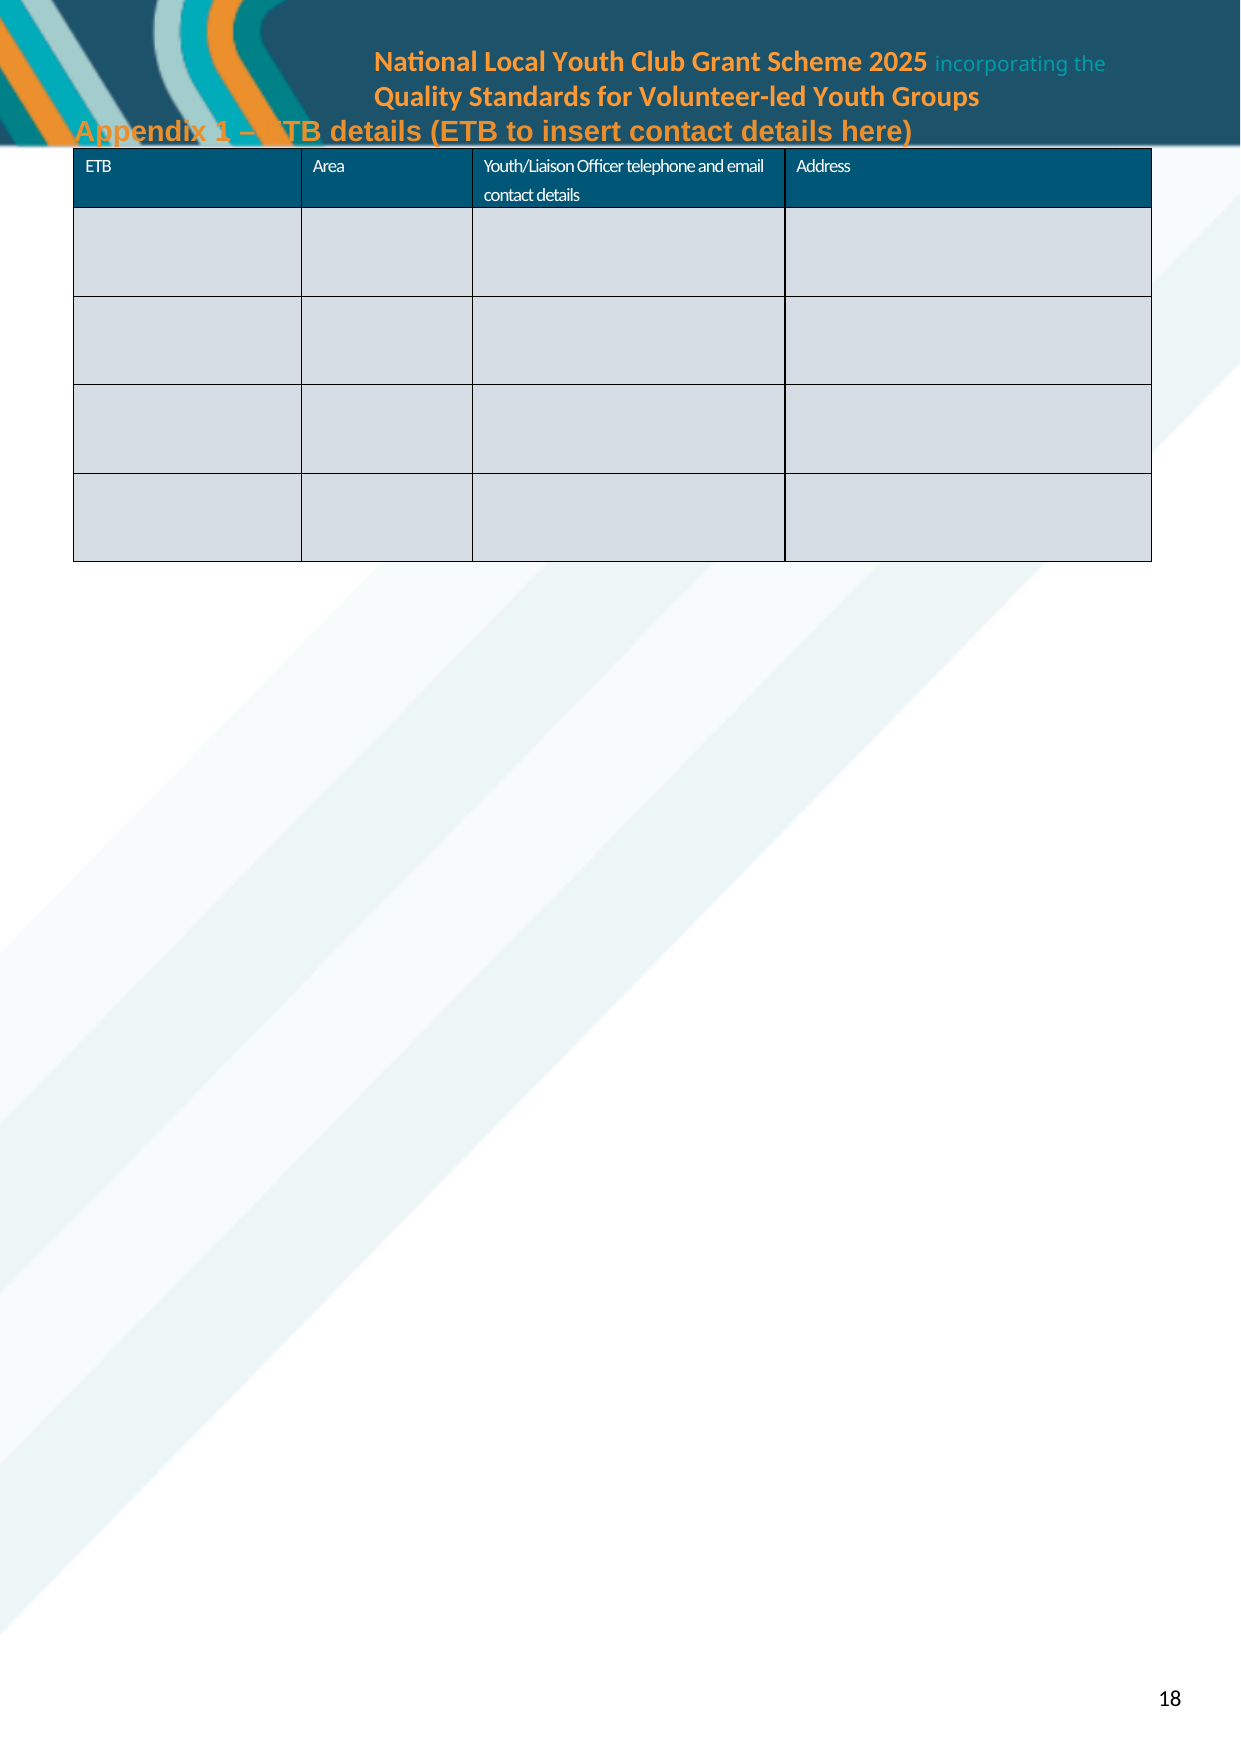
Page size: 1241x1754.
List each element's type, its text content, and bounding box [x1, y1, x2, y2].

table_cell [302, 297, 472, 384]
table_cell [74, 208, 301, 296]
text Appendix 1 – ETB details (ETB to insert contact details here) [74, 114, 1181, 148]
table_cell [302, 474, 472, 561]
table_cell [74, 385, 301, 473]
picture [0, 0, 1241, 1754]
table_cell [473, 385, 784, 473]
table_cell [473, 297, 784, 384]
table_cell [786, 474, 1151, 561]
table_cell [786, 208, 1151, 296]
table_cell [473, 474, 784, 561]
table_cell [473, 208, 784, 296]
table_cell [302, 385, 472, 473]
table_header Youth/Liaison Officer telephone and email contact details [473, 149, 784, 207]
table_cell [302, 208, 472, 296]
table_cell [74, 474, 301, 561]
table_cell [786, 297, 1151, 384]
table_cell [786, 385, 1151, 473]
table_header Address [786, 149, 1151, 207]
table_cell [74, 297, 301, 384]
table_header ETB [74, 149, 301, 207]
table_header Area [302, 149, 472, 207]
